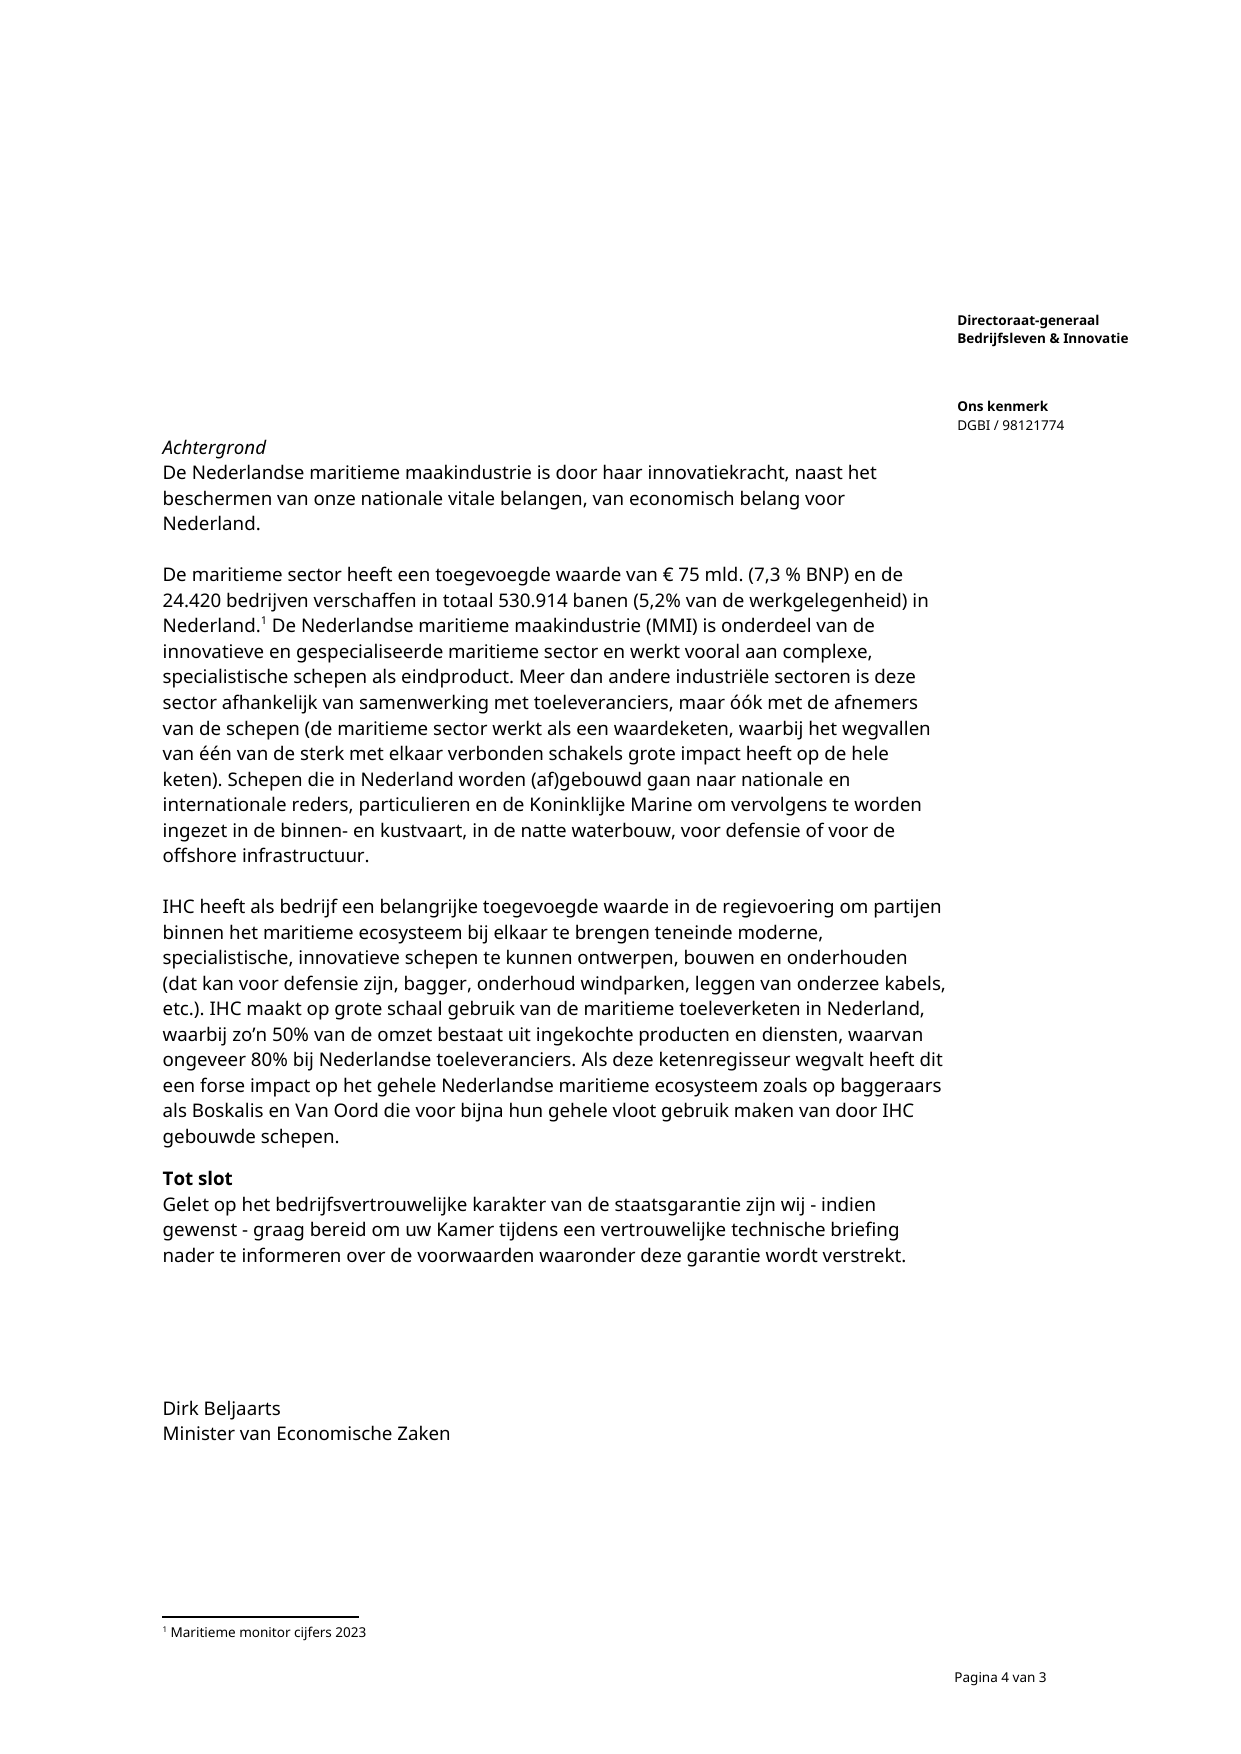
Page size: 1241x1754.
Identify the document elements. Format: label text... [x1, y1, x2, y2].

text De maritieme sector heeft een toegevoegde waarde van € 75 mld. (7,3 % BNP) en de 24.420 bedrijven verschaffen in totaal 530.914 banen (5,2% van de werkgelegenheid) in Nederland. De Nederlandse maritieme maakindustrie (MMI) is onderdeel van de innovatieve en gespecialiseerde maritieme sector en werkt vooral aan complexe, specialistische schepen als eindproduct. Meer dan andere industriële sectoren is deze sector afhankelijk van samenwerking met toeleveranciers, maar óók met de afnemers van de schepen (de maritieme sector werkt als een waardeketen, waarbij het wegvallen van één van de sterk met elkaar verbonden schakels grote impact heeft op de hele keten). Schepen die in Nederland worden (af)gebouwd gaan naar nationale en internationale reders, particulieren en de Koninklijke Marine om vervolgens te worden ingezet in de binnen- en kustvaart, in de natte waterbouw, voor defensie of voor de offshore infrastructuur. [162, 562, 947, 893]
text Achtergrond De Nederlandse maritieme maakindustrie is door haar innovatiekracht, naast het beschermen van onze nationale vitale belangen, van economisch belang voor Nederland. [162, 408, 947, 562]
text Gelet op het bedrijfsvertrouwelijke karakter van de staatsgarantie zijn wij - indien gewenst - graag bereid om uw Kamer tijdens een vertrouwelijke technische briefing nader te informeren over de voorwaarden waaronder deze garantie wordt verstrekt. [162, 1191, 947, 1293]
text IHC heeft als bedrijf een belangrijke toegevoegde waarde in de regievoering om partijen binnen het maritieme ecosysteem bij elkaar te brengen teneinde moderne, specialistische, innovatieve schepen te kunnen ontwerpen, bouwen en onderhouden (dat kan voor defensie zijn, bagger, onderhoud windparken, leggen van onderzee kabels, etc.). IHC maakt op grote schaal gebruik van de maritieme toeleverketen in Nederland, waarbij zo’n 50% van de omzet bestaat uit ingekochte producten en diensten, waarvan ongeveer 80% bij Nederlandse toeleveranciers. Als deze ketenregisseur wegvalt heeft dit een forse impact op het gehele Nederlandse maritieme ecosysteem zoals op baggeraars als Boskalis en Van Oord die voor bijna hun gehele vloot gebruik maken van door IHC gebouwde schepen. [162, 893, 947, 1149]
text Tot slot [162, 1165, 947, 1191]
text Minister van Economische Zaken [162, 1421, 947, 1446]
text Dirk Beljaarts [162, 1395, 947, 1421]
